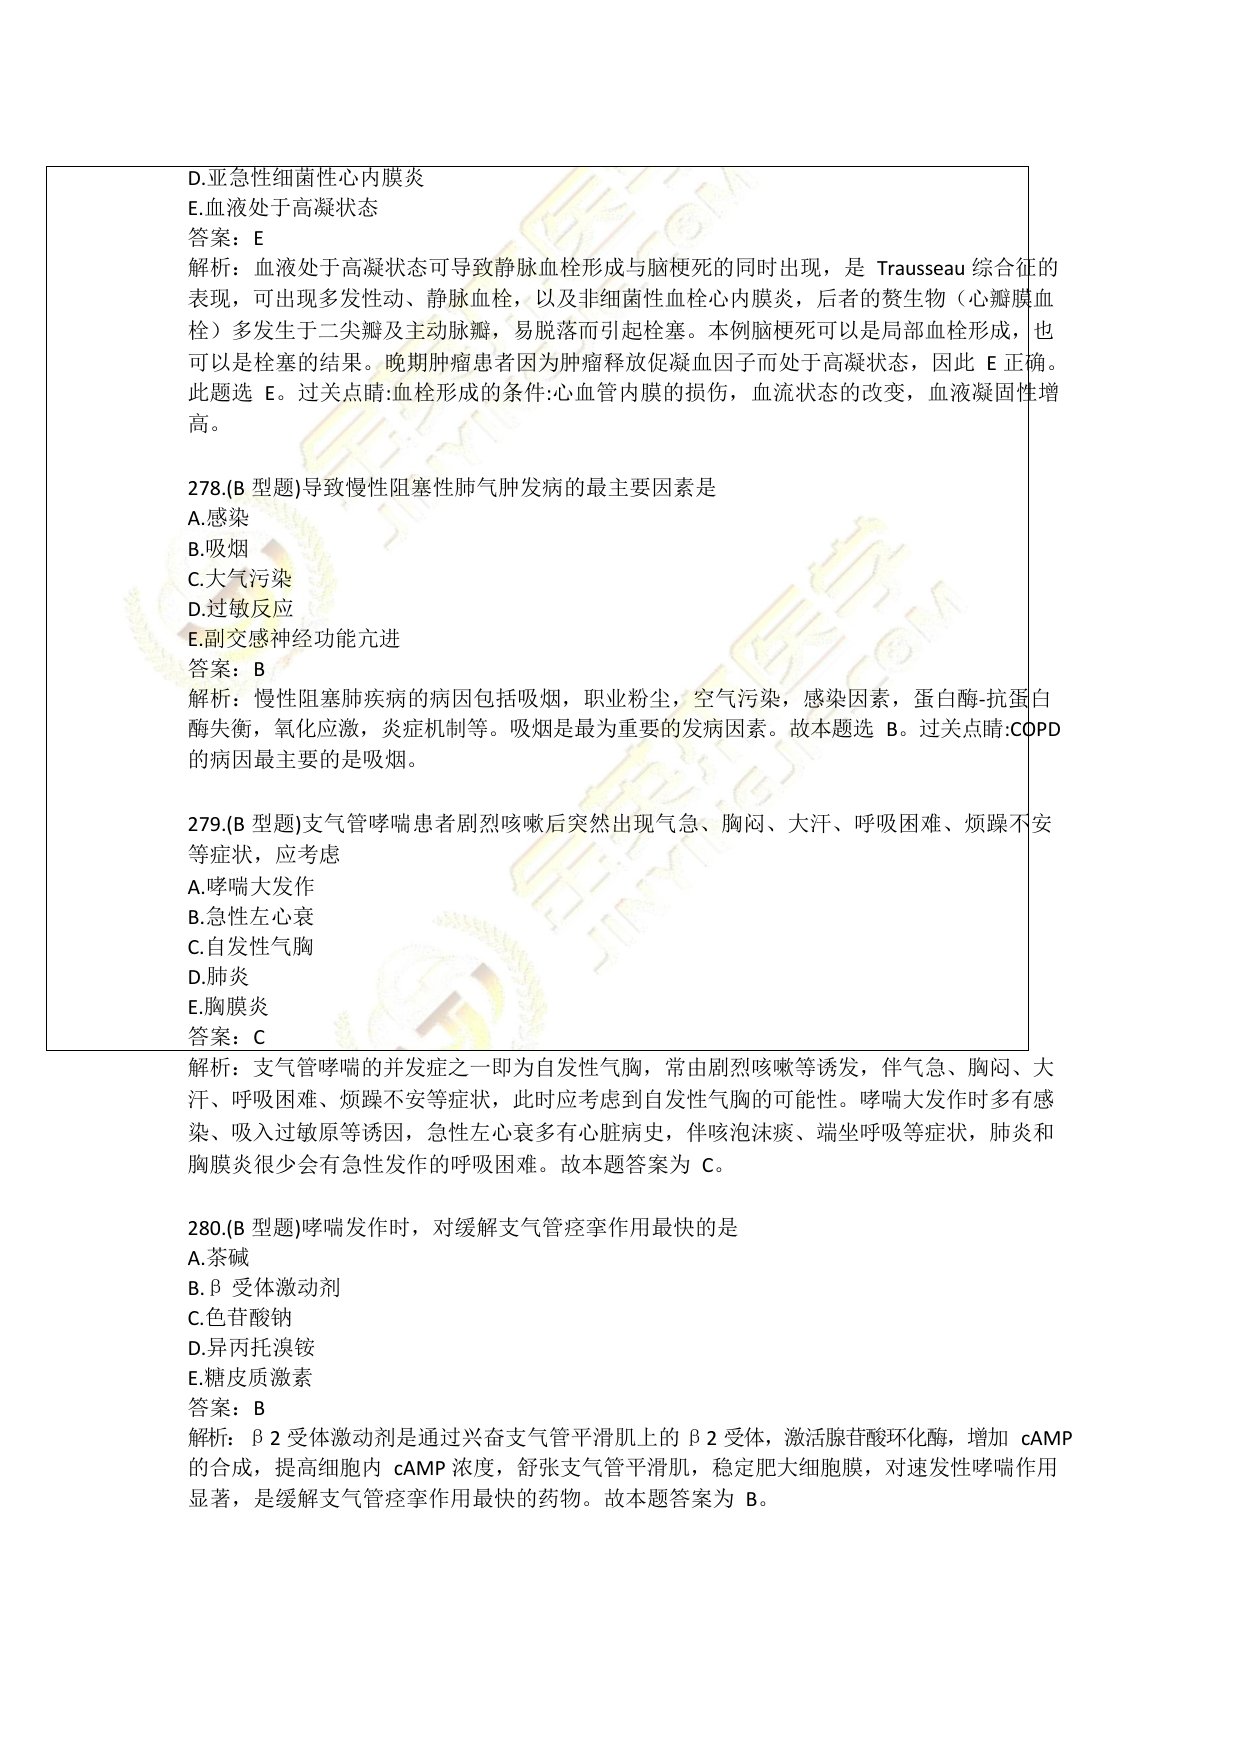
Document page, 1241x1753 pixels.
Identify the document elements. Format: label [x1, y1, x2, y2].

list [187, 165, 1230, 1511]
picture [47, 167, 187, 1050]
